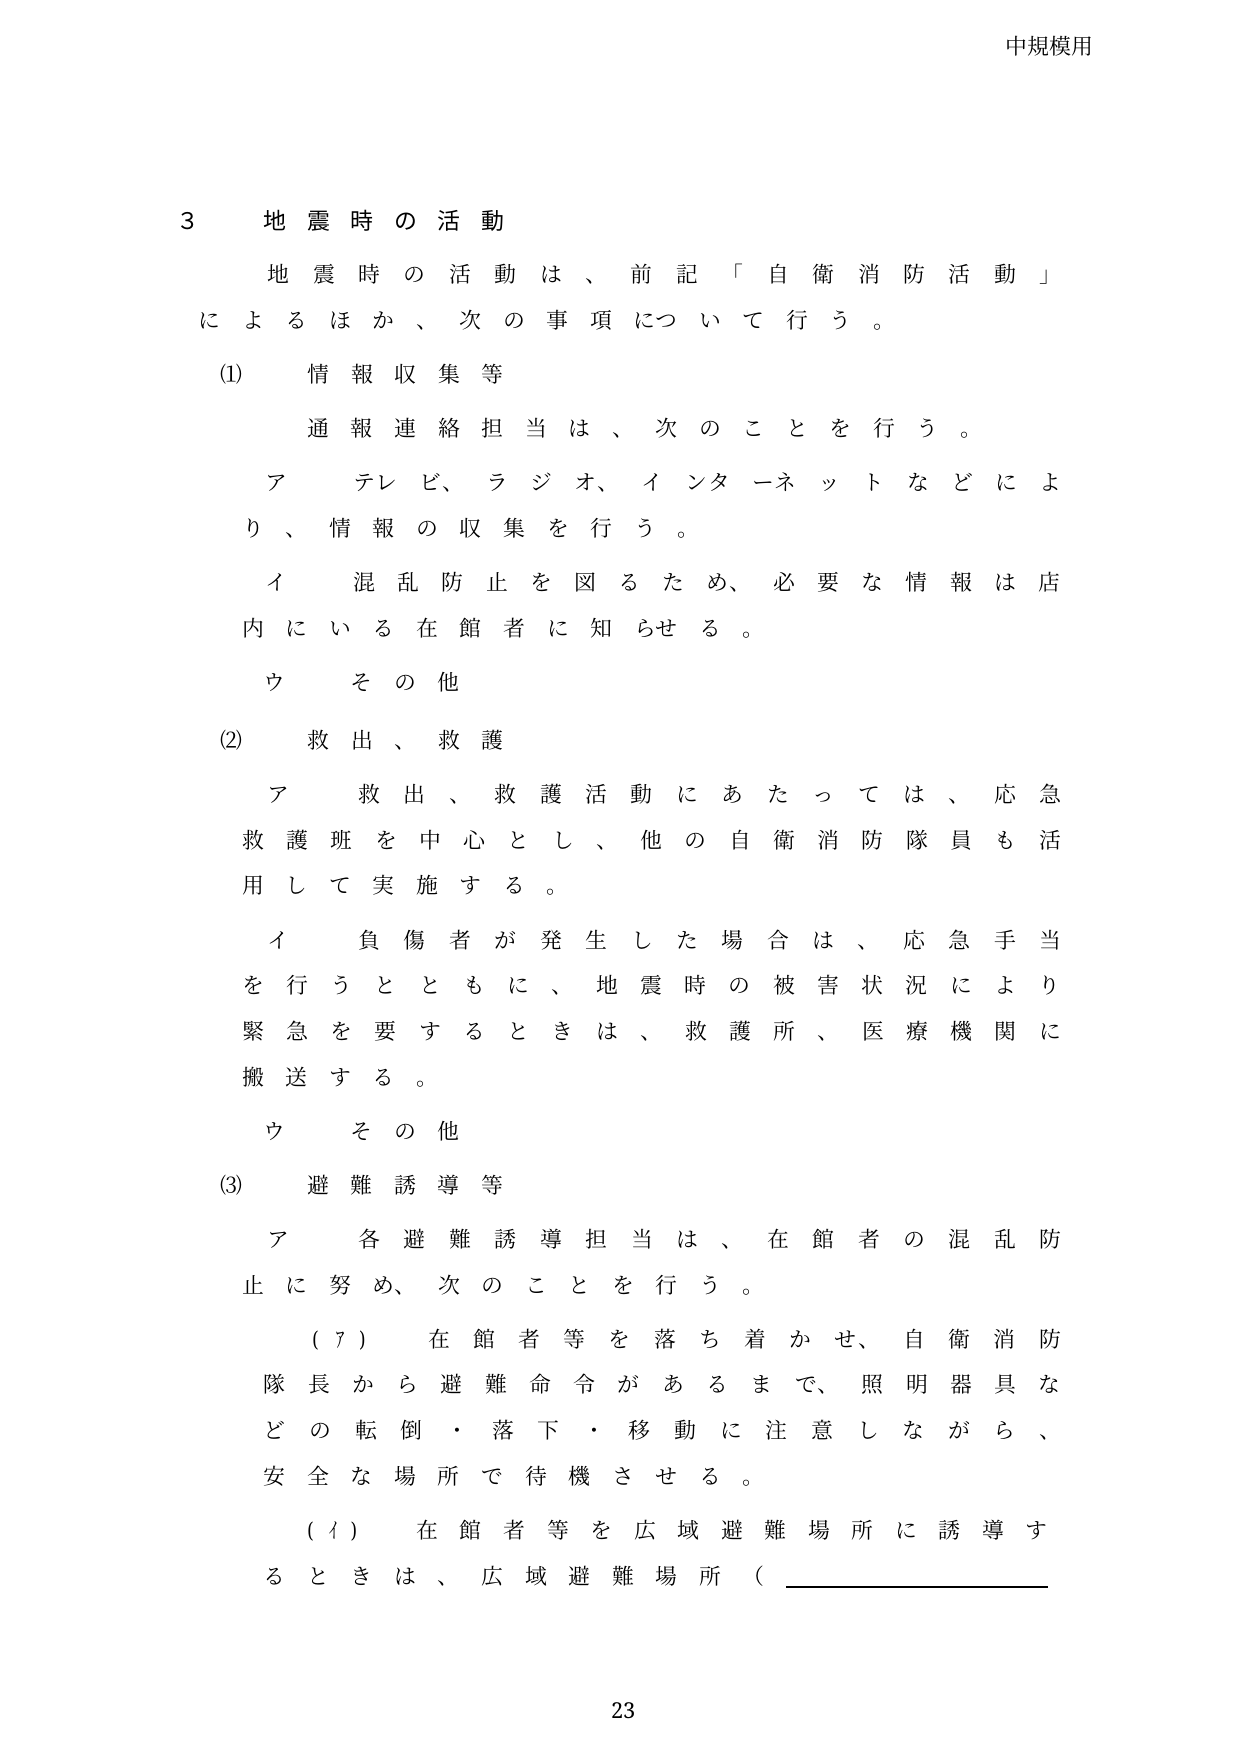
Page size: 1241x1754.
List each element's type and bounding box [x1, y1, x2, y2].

table_header [155, 188, 1094, 1606]
